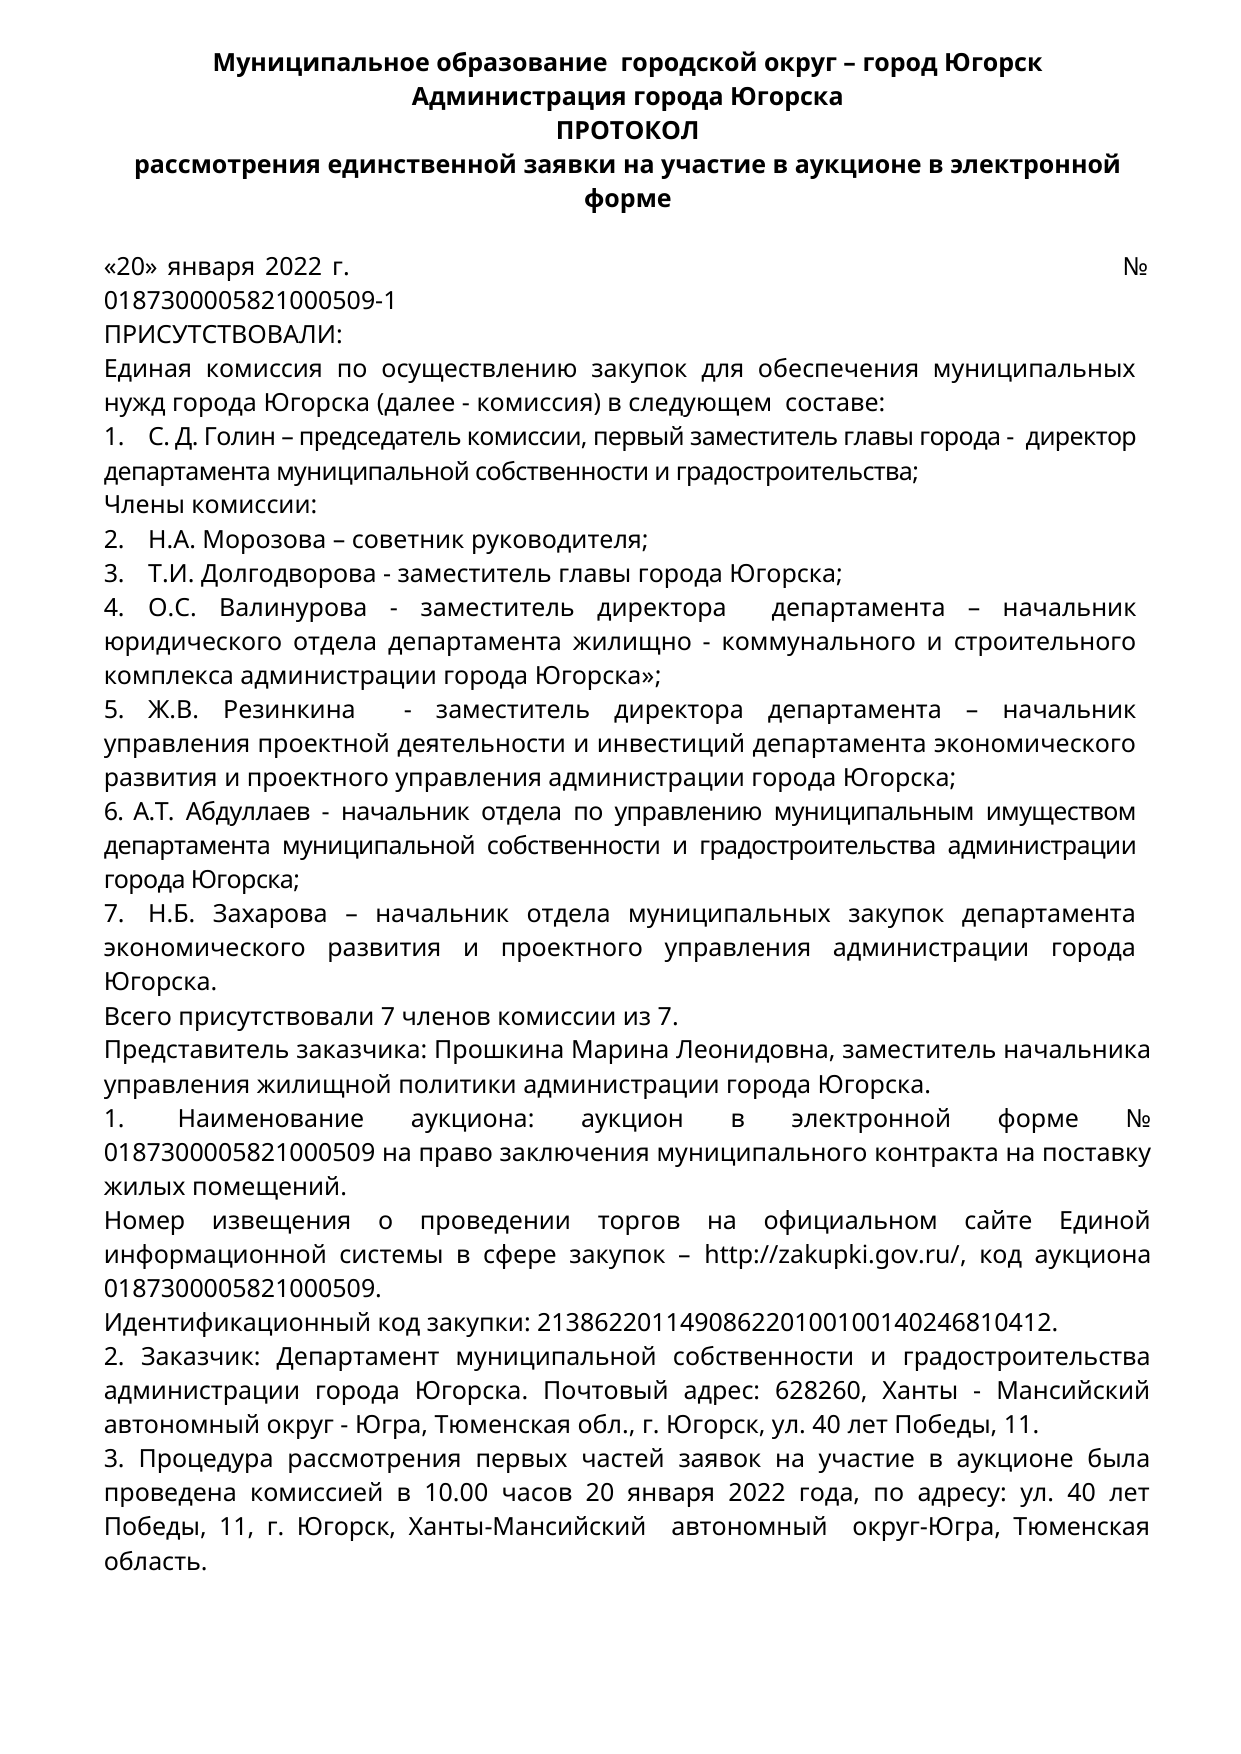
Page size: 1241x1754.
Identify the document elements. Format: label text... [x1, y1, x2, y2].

text «20» января 2022 г. № 0187300005821000509-1 [103, 249, 1152, 317]
list Н.А. Морозова – советник руководителя; [103, 521, 1137, 555]
list Н.Б. Захарова – начальник отдела муниципальных закупок департамента экономического развития и проектного управления администрации города Югорска. [103, 896, 1137, 998]
text Номер извещения о проведении торгов на официальном сайте Единой информационной системы в сфере закупок – http://zakupki.gov.ru/, код аукциона 0187300005821000509. [103, 1202, 1152, 1305]
list Всего присутствовали 7 членов комиссии из 7. [103, 998, 1137, 1032]
list Члены комиссии: [103, 487, 1152, 521]
text ПРИСУТСТВОВАЛИ: [103, 317, 1152, 351]
text Единая комиссия по осуществлению закупок для обеспечения муниципальных нужд города Югорска (далее - комиссия) в следующем составе: [103, 351, 1137, 419]
list Ж.В. Резинкина - заместитель директора департамента – начальник управления проектной деятельности и инвестиций департамента экономического развития и проектного управления администрации города Югорска; [103, 692, 1137, 794]
text 3. Процедура рассмотрения первых частей заявок на участие в аукционе была проведена комиссией в 10.00 часов 20 января 2022 года, по адресу: ул. 40 лет Победы, 11, г. Югорск, Ханты-Мансийский автономный округ-Югра, Тюменская область. [103, 1441, 1152, 1577]
list А.Т. Абдуллаев - начальник отдела по управлению муниципальным имуществом департамента муниципальной собственности и градостроительства администрации города Югорска; [103, 794, 1137, 896]
text 2. Заказчик: Департамент муниципальной собственности и градостроительства администрации города Югорска. Почтовый адрес: 628260, Ханты - Мансийский автономный округ - Югра, Тюменская обл., г. Югорск, ул. 40 лет Победы, 11. [103, 1339, 1152, 1441]
text Идентификационный код закупки: 213862201149086220100100140246810412. [103, 1305, 1152, 1339]
text ПРОТОКОЛ [103, 112, 1152, 147]
text Представитель заказчика: Прошкина Марина Леонидовна, заместитель начальника управления жилищной политики администрации города Югорска. [103, 1032, 1152, 1100]
list С. Д. Голин – председатель комиссии, первый заместитель главы города - директор департамента муниципальной собственности и градостроительства; [103, 419, 1137, 487]
list О.С. Валинурова - заместитель директора департамента – начальник юридического отдела департамента жилищно - коммунального и строительного комплекса администрации города Югорска»; [103, 589, 1137, 692]
list Наименование аукциона: аукцион в электронной форме № 0187300005821000509 на право заключения муниципального контракта на поставку жилых помещений. [103, 1100, 1152, 1202]
text Муниципальное образование городской округ – город Югорск [103, 44, 1152, 78]
text Администрация города Югорска [103, 78, 1152, 112]
list Т.И. Долгодворова - заместитель главы города Югорска; [103, 555, 1137, 589]
text рассмотрения единственной заявки на участие в аукционе в электронной форме [103, 147, 1152, 215]
